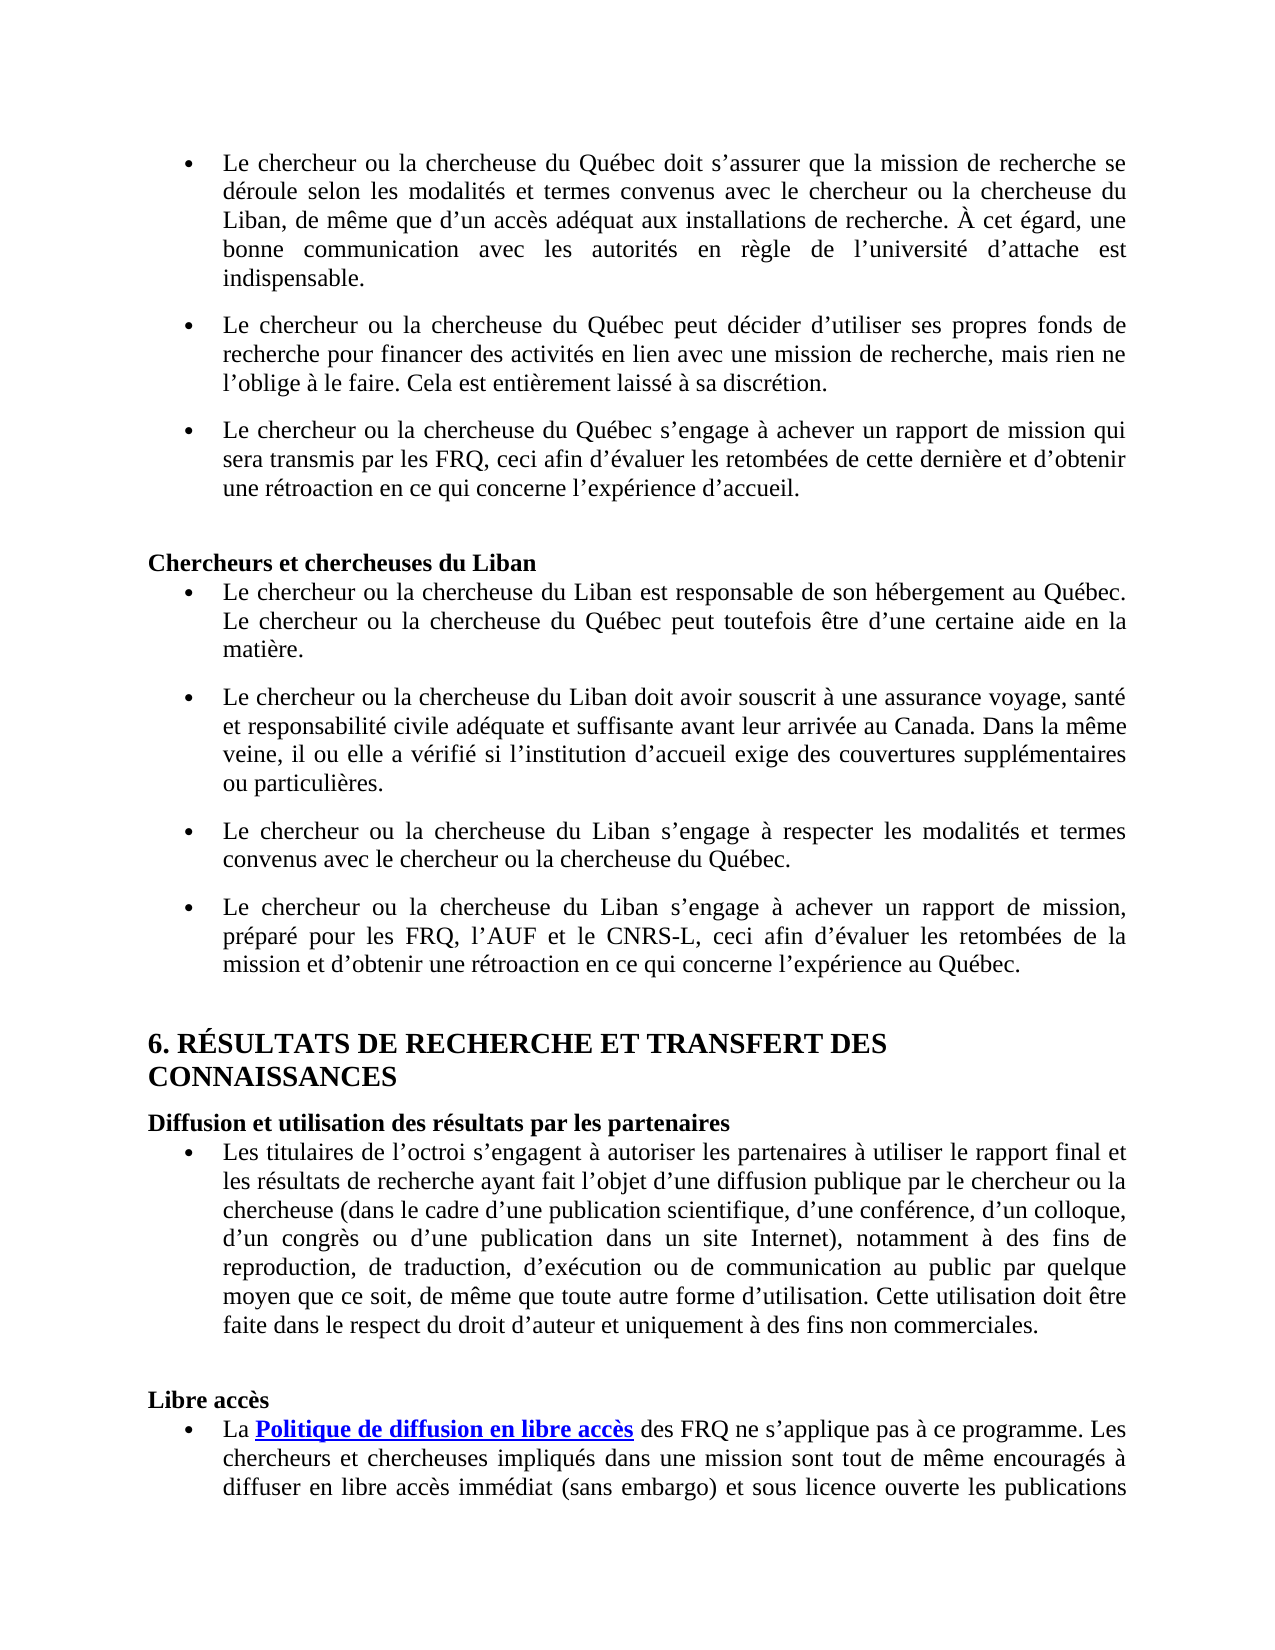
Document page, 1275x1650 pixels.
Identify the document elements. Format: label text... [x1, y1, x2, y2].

list Le chercheur ou la chercheuse du Québec s’engage à achever un rapport de mission qui sera transmis par les FRQ, ceci afin d’évaluer les retombées de cette dernière et d’obtenir une rétroaction en ce qui concerne l’expérience d’accueil. [185, 415, 1127, 501]
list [185, 1414, 1127, 1500]
list Le chercheur ou la chercheuse du Liban s’engage à respecter les modalités et termes convenus avec le chercheur ou la chercheuse du Québec. [185, 816, 1127, 873]
text Diffusion et utilisation des résultats par les partenaires [148, 1108, 1127, 1137]
text Chercheurs et chercheuses du Liban [148, 548, 1127, 577]
list Le chercheur ou la chercheuse du Liban doit avoir souscrit à une assurance voyage, santé et responsabilité civile adéquate et suffisante avant leur arrivée au Canada. Dans la même veine, il ou elle a vérifié si l’institution d’accueil exige des couvertures supplémentaires ou particulières. [185, 682, 1127, 797]
list Les titulaires de l’octroi s’engagent à autoriser les partenaires à utiliser le rapport final et les résultats de recherche ayant fait l’objet d’une diffusion publique par le chercheur ou la chercheuse (dans le cadre d’une publication scientifique, d’une conférence, d’un colloque, d’un congrès ou d’une publication dans un site Internet), notamment à des fins de reproduction, de traduction, d’exécution ou de communication au public par quelque moyen que ce soit, de même que toute autre forme d’utilisation. Cette utilisation doit être faite dans le respect du droit d’auteur et uniquement à des fins non commerciales. [185, 1137, 1127, 1338]
list Le chercheur ou la chercheuse du Liban est responsable de son hébergement au Québec. Le chercheur ou la chercheuse du Québec peut toutefois être d’une certaine aide en la matière. [185, 577, 1127, 663]
text Libre accès [148, 1385, 1127, 1414]
list Le chercheur ou la chercheuse du Liban s’engage à achever un rapport de mission, préparé pour les FRQ, l’AUF et le CNRS-L, ceci afin d’évaluer les retombées de la mission et d’obtenir une rétroaction en ce qui concerne l’expérience au Québec. [185, 892, 1127, 978]
list Le chercheur ou la chercheuse du Québec peut décider d’utiliser ses propres fonds de recherche pour financer des activités en lien avec une mission de recherche, mais rien ne l’oblige à le faire. Cela est entièrement laissé à sa discrétion. [185, 310, 1127, 396]
list Le chercheur ou la chercheuse du Québec doit s’assurer que la mission de recherche se déroule selon les modalités et termes convenus avec le chercheur ou la chercheuse du Liban, de même que d’un accès adéquat aux installations de recherche. À cet égard, une bonne communication avec les autorités en règle de l’université d’attache est indispensable. [185, 148, 1127, 291]
text 6. RÉSULTATS DE RECHERCHE ET TRANSFERT DES CONNAISSANCES [148, 1026, 1137, 1093]
